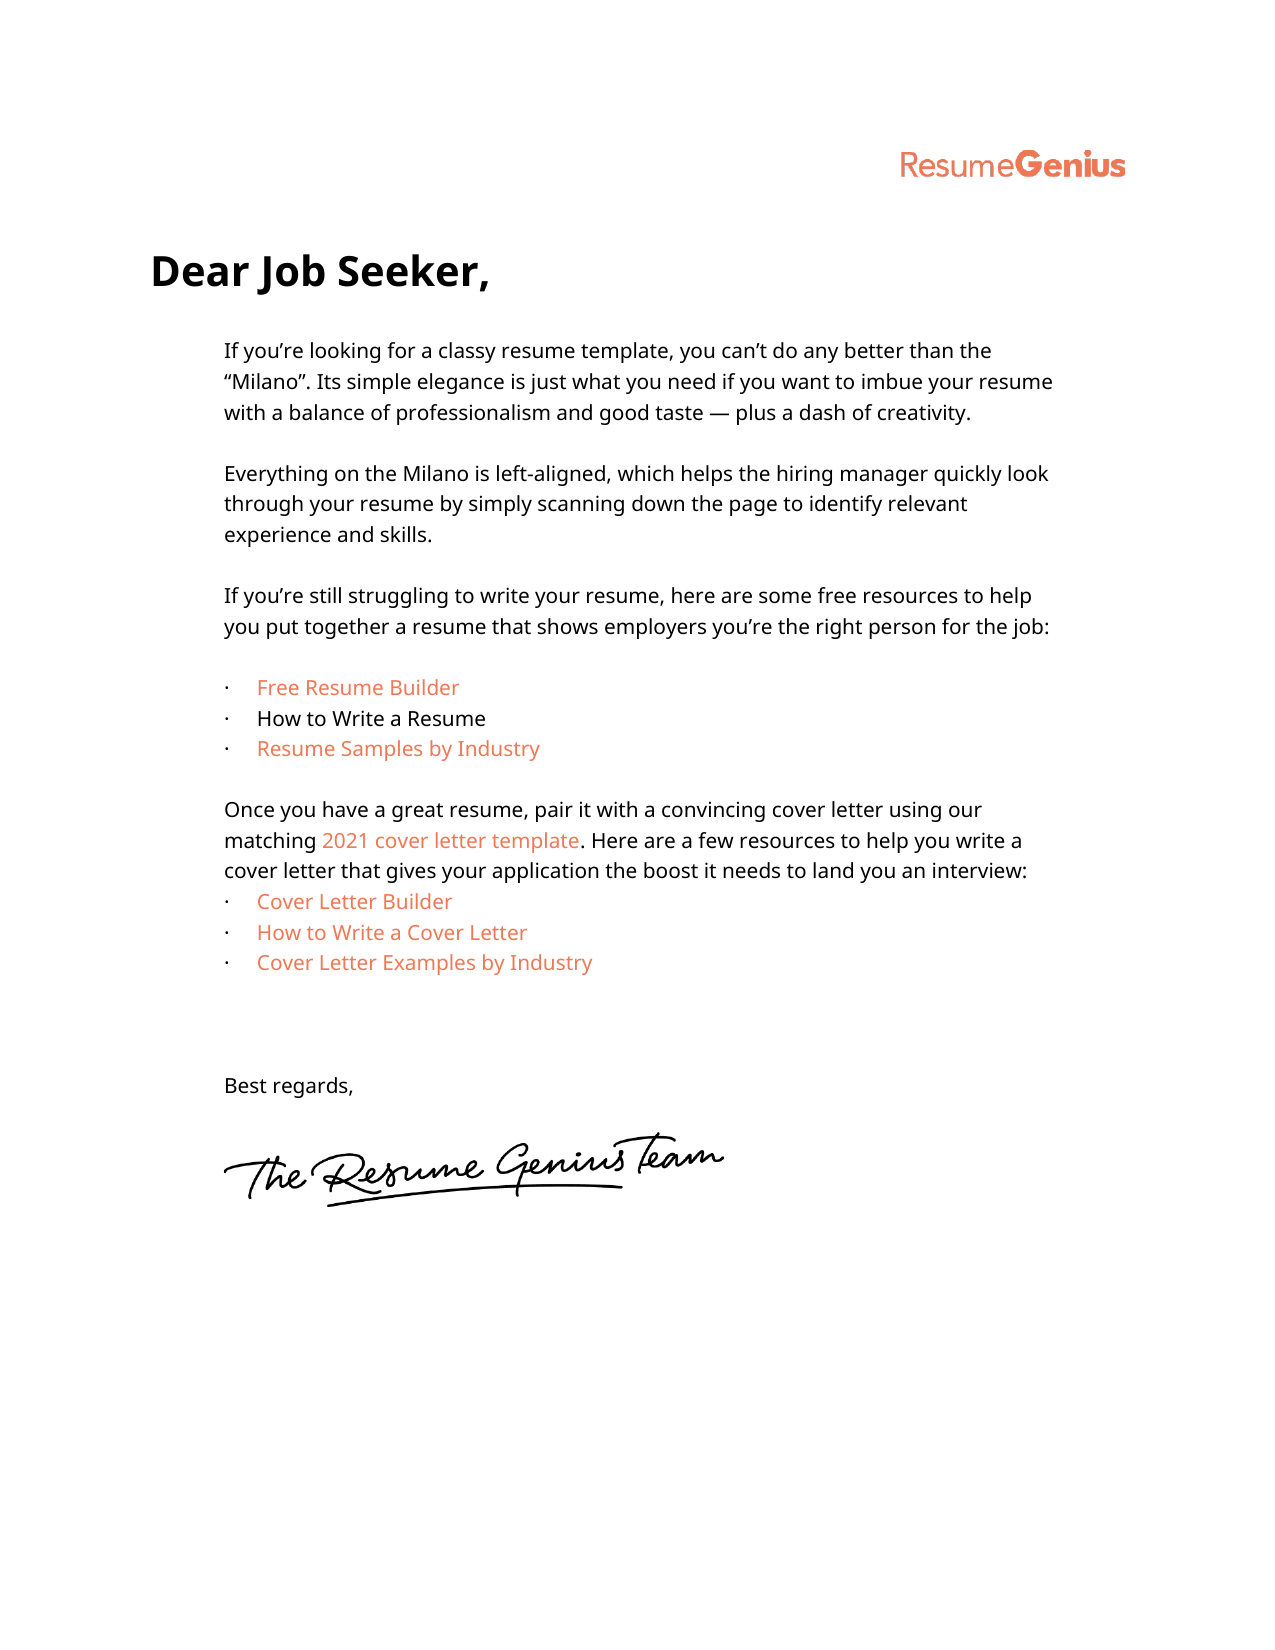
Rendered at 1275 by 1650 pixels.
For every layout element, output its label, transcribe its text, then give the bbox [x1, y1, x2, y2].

text · Free Resume Builder [224, 673, 1066, 702]
text Once you have a great resume, pair it with a convincing cover letter using our matching 2021 cover letter template. Here are a few resources to help you write a cover letter that gives your application the boost it needs to land you an interview: [224, 795, 1065, 885]
text Everything on the Milano is left-aligned, which helps the hiring manager quickly look through your resume by simply scanning down the page to identify relevant experience and skills. [224, 459, 1066, 549]
text Dear Job Seeker, [150, 241, 1125, 298]
text · How to Write a Cover Letter [224, 918, 1066, 946]
text Best regards, [224, 1071, 1066, 1099]
text If you’re still struggling to write your resume, here are some free resources to help you put together a resume that shows employers you’re the right person for the job: [224, 581, 1065, 641]
text If you’re looking for a classy resume template, you can’t do any better than the “Milano”. Its simple elegance is just what you need if you want to imbue your resume with a balance of professionalism and good taste — plus a dash of creativity. [224, 336, 1066, 426]
picture [223, 1132, 724, 1207]
text · Cover Letter Examples by Industry [224, 948, 1066, 977]
text · Resume Samples by Industry [224, 734, 1066, 763]
picture [901, 150, 1125, 177]
text · Cover Letter Builder [224, 887, 1066, 916]
text · How to Write a Resume [224, 704, 1066, 732]
